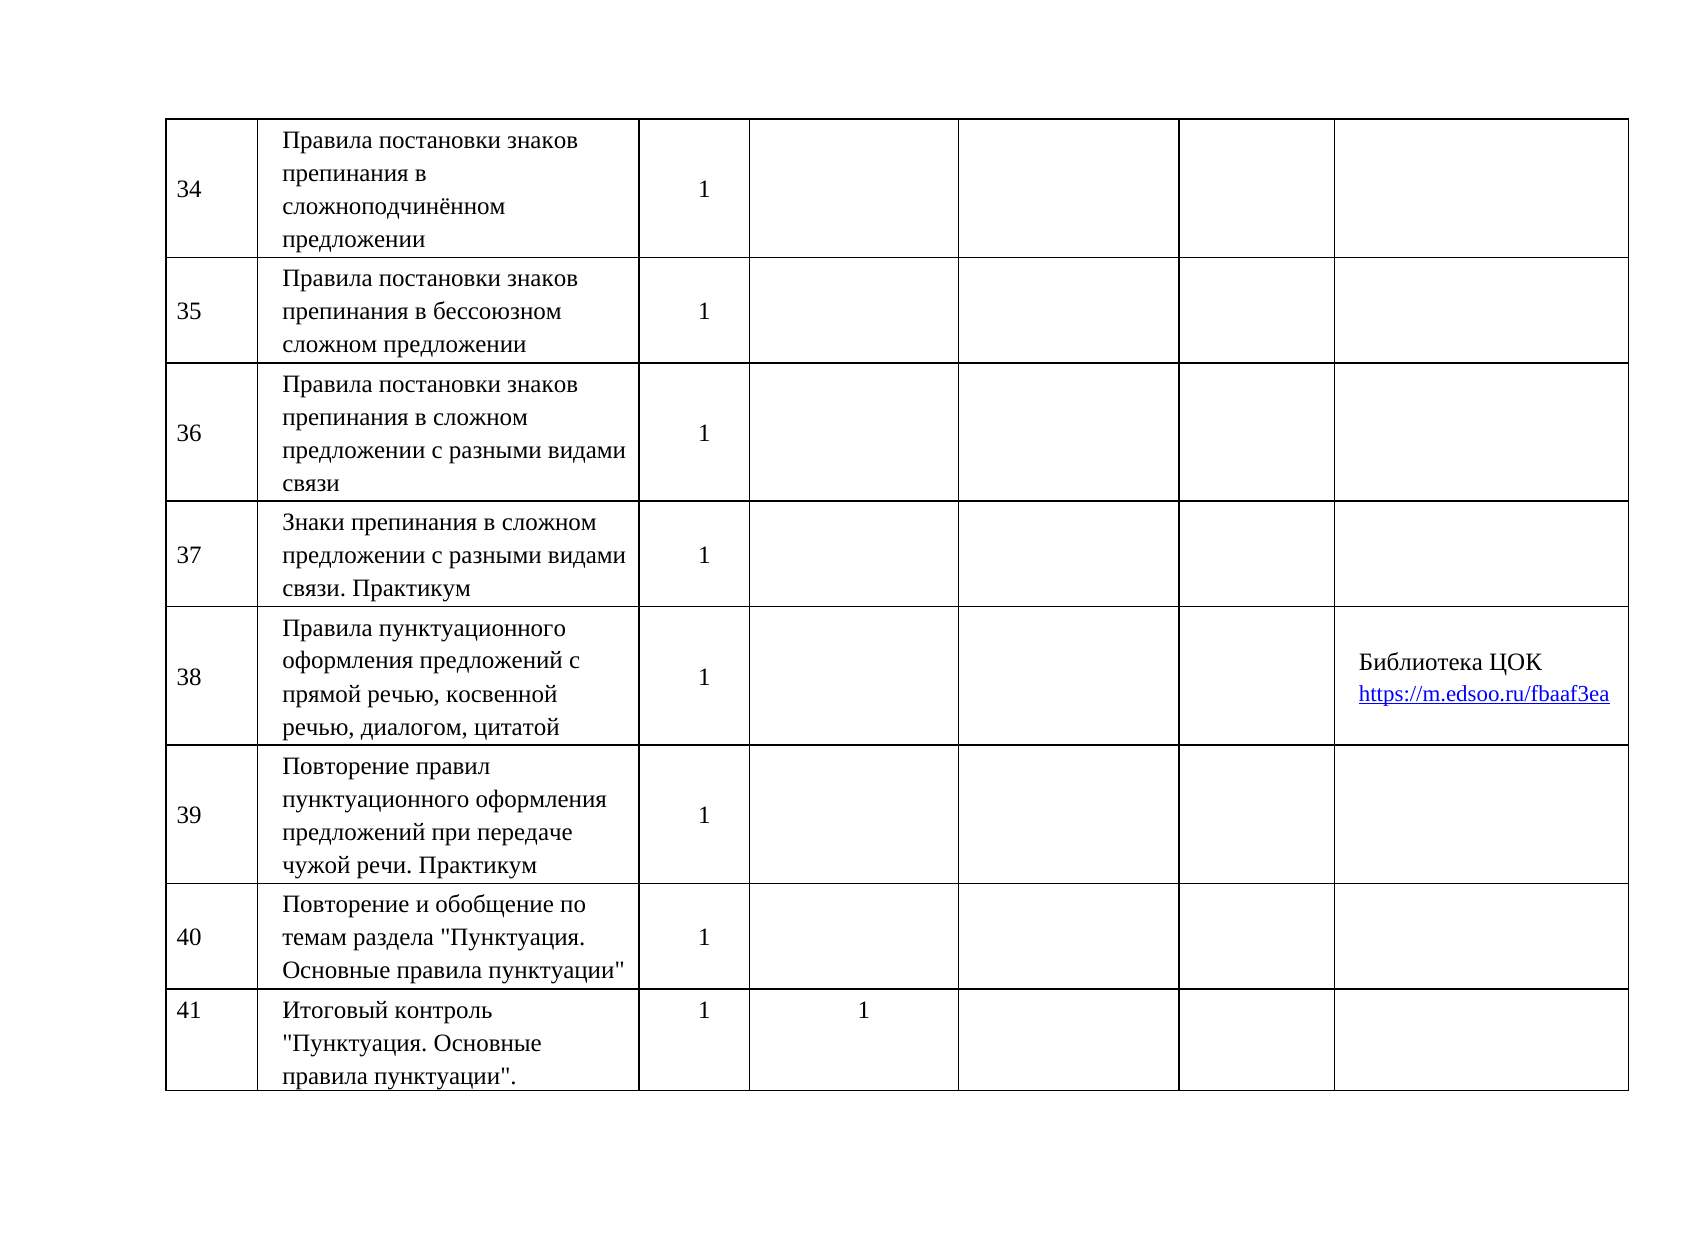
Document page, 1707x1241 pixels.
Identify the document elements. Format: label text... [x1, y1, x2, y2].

table_cell 35 [167, 258, 257, 362]
table_cell 1 [640, 258, 749, 362]
table_cell [1335, 364, 1628, 500]
table_cell 36 [167, 364, 257, 500]
table_cell Правила постановки знаков препинания в сложноподчинённом предложении [258, 120, 638, 257]
table_cell [750, 502, 958, 606]
table_cell [1335, 990, 1628, 1090]
table_cell [959, 607, 1178, 744]
table_cell Повторение и обобщение по темам раздела "Пунктуация. Основные правила пунктуации" [258, 884, 638, 988]
table_cell 1 [640, 502, 749, 606]
table_cell [1180, 120, 1334, 257]
table_cell [750, 258, 958, 362]
table_cell 34 [167, 120, 257, 257]
table_cell [1335, 120, 1628, 257]
table_cell [959, 120, 1178, 257]
table_cell 37 [167, 502, 257, 606]
table_cell [959, 990, 1178, 1090]
table_cell [1335, 884, 1628, 988]
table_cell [258, 990, 638, 1090]
table_cell 1 [750, 990, 958, 1090]
table_cell [1335, 746, 1628, 883]
table_cell [1180, 502, 1334, 606]
table_cell [1335, 258, 1628, 362]
table_cell 1 [640, 607, 749, 744]
table_cell [1180, 884, 1334, 988]
table_cell [959, 364, 1178, 500]
table_cell [1180, 258, 1334, 362]
table_cell Повторение правил пунктуационного оформления предложений при передаче чужой речи. Практикум [258, 746, 638, 883]
table_cell [1180, 607, 1334, 744]
table_cell 41 [167, 990, 257, 1090]
table_cell Правила постановки знаков препинания в сложном предложении с разными видами связи [258, 364, 638, 500]
table_cell Библиотека ЦОК https://m.edsoo.ru/fbaaf3ea [1335, 607, 1628, 744]
table_cell 1 [640, 884, 749, 988]
table_cell [1180, 364, 1334, 500]
table_cell 1 [640, 120, 749, 257]
table_cell [959, 502, 1178, 606]
table_cell [959, 884, 1178, 988]
table_cell Знаки препинания в сложном предложении с разными видами связи. Практикум [258, 502, 638, 606]
table_cell [750, 364, 958, 500]
table_cell [750, 746, 958, 883]
table_cell Правила пунктуационного оформления предложений с прямой речью, косвенной речью, диалогом, цитатой [258, 607, 638, 744]
table_cell 1 [640, 746, 749, 883]
table_cell [750, 120, 958, 257]
table_cell [1180, 990, 1334, 1090]
table_cell 1 [640, 990, 749, 1090]
table_cell [750, 884, 958, 988]
table_cell 1 [640, 364, 749, 500]
table_cell [959, 258, 1178, 362]
table_cell [750, 607, 958, 744]
table_cell [1335, 502, 1628, 606]
table_cell [1180, 746, 1334, 883]
table_cell 38 [167, 607, 257, 744]
table_cell Правила постановки знаков препинания в бессоюзном сложном предложении [258, 258, 638, 362]
table_cell [959, 746, 1178, 883]
table_cell 39 [167, 746, 257, 883]
table_cell 40 [167, 884, 257, 988]
